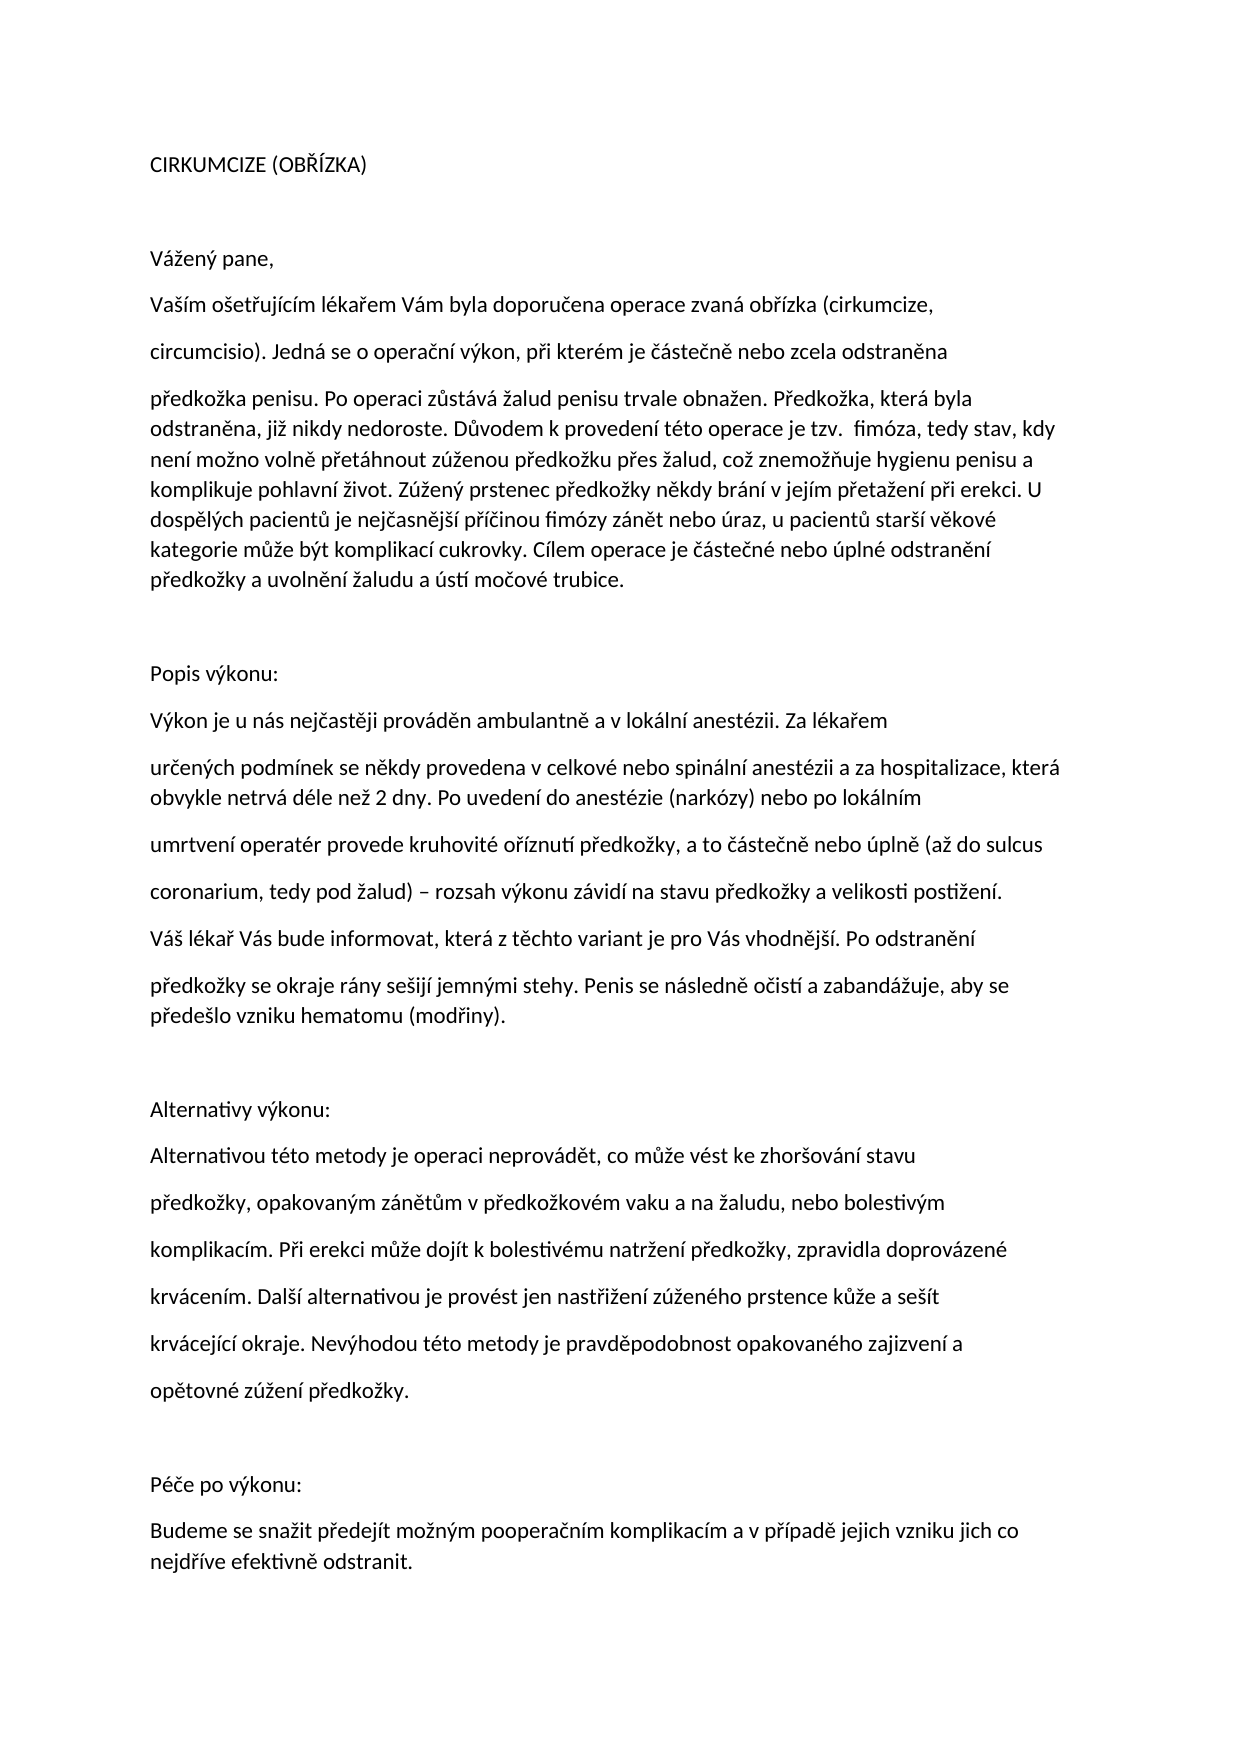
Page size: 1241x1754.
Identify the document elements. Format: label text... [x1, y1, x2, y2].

text Péče po výkonu: [150, 1470, 1090, 1498]
text určených podmínek se někdy provedena v celkové nebo spinální anestézii a za hospitalizace, která obvykle netrvá déle než 2 dny. Po uvedení do anestézie (narkózy) nebo po lokálním [150, 753, 1090, 811]
text Alternativy výkonu: [150, 1095, 1090, 1123]
text předkožky, opakovaným zánětům v předkožkovém vaku a na žaludu, nebo bolestivým [150, 1188, 1090, 1217]
text CIRKUMCIZE (OBŘÍZKA) [150, 150, 1090, 178]
text coronarium, tedy pod žalud) – rozsah výkonu závidí na stavu předkožky a velikosti postižení. [150, 877, 1090, 905]
text opětovné zúžení předkožky. [150, 1376, 1090, 1404]
text umrtvení operatér provede kruhovité oříznutí předkožky, a to částečně nebo úplně (až do sulcus [150, 830, 1090, 858]
text krvácením. Další alternativou je provést jen nastřižení zúženého prstence kůže a sešít [150, 1282, 1090, 1310]
text krvácející okraje. Nevýhodou této metody je pravděpodobnost opakovaného zajizvení a [150, 1329, 1090, 1357]
text Alternativou této metody je operaci neprovádět, co může vést ke zhoršování stavu [150, 1142, 1090, 1170]
text předkožka penisu. Po operaci zůstává žalud penisu trvale obnažen. Předkožka, která byla odstraněna, již nikdy nedoroste. Důvodem k provedení této operace je tzv. fimóza, tedy stav, kdy není možno volně přetáhnout zúženou předkožku přes žalud, což znemožňuje hygienu penisu a komplikuje pohlavní život. Zúžený prstenec předkožky někdy brání v jejím přetažení při erekci. U dospělých pacientů je nejčasnější příčinou fimózy zánět nebo úraz, u pacientů starší věkové kategorie může být komplikací cukrovky. Cílem operace je částečné nebo úplné odstranění předkožky a uvolnění žaludu a ústí močové trubice. [150, 384, 1090, 594]
text Výkon je u nás nejčastěji prováděn ambulantně a v lokální anestézii. Za lékařem [150, 706, 1090, 734]
text Popis výkonu: [150, 659, 1090, 687]
text circumcisio). Jedná se o operační výkon, při kterém je částečně nebo zcela odstraněna [150, 337, 1090, 366]
text Budeme se snažit předejít možným pooperačním komplikacím a v případě jejich vzniku jich co nejdříve efektivně odstranit. [150, 1517, 1090, 1575]
text Váš lékař Vás bude informovat, která z těchto variant je pro Vás vhodnější. Po odstranění [150, 924, 1090, 952]
text předkožky se okraje rány sešijí jemnými stehy. Penis se následně očistí a zabandážuje, aby se předešlo vzniku hematomu (modřiny). [150, 971, 1090, 1029]
text komplikacím. Při erekci může dojít k bolestivému natržení předkožky, zpravidla doprovázené [150, 1235, 1090, 1263]
text Vaším ošetřujícím lékařem Vám byla doporučena operace zvaná obřízka (cirkumcize, [150, 291, 1090, 319]
text Vážený pane, [150, 244, 1090, 272]
